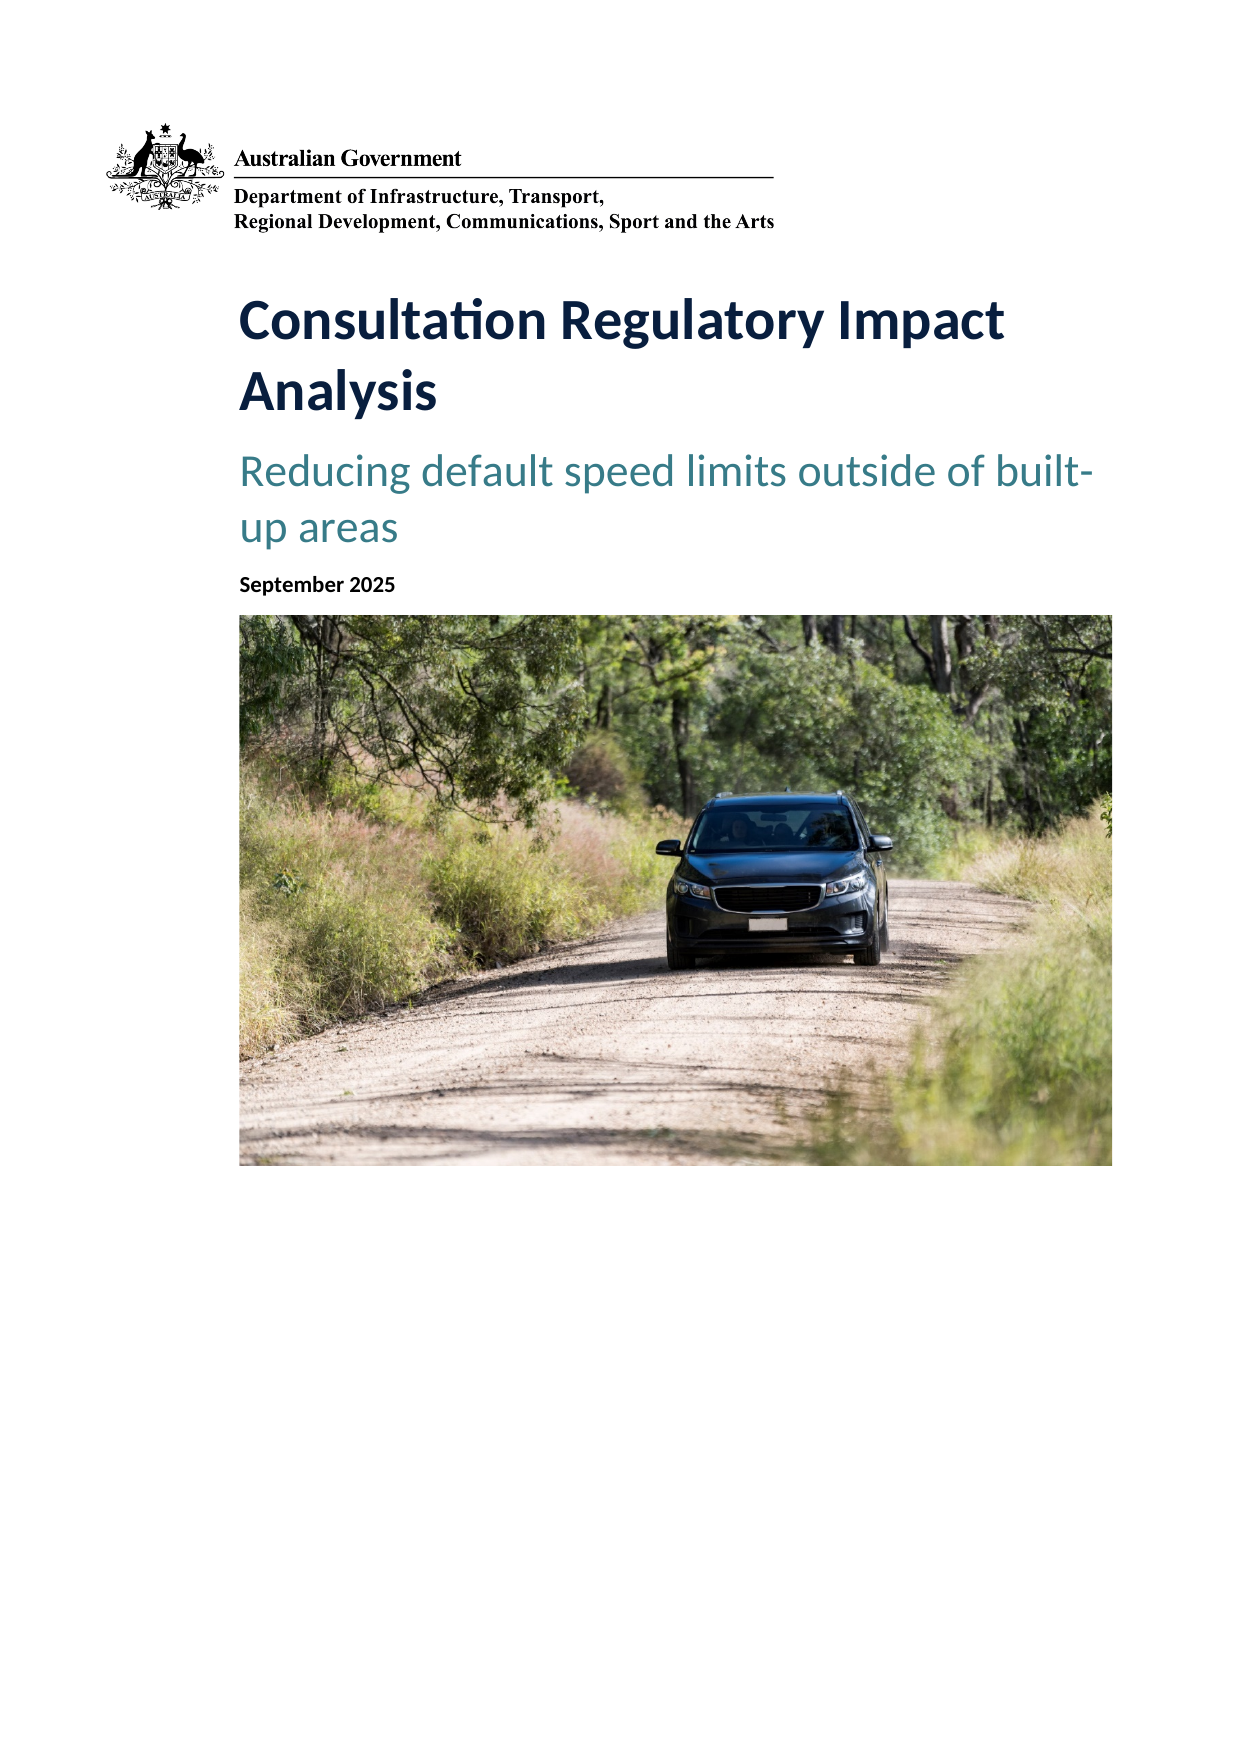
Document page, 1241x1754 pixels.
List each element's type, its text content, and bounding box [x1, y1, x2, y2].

picture [239, 615, 1113, 1166]
text Reducing default speed limits outside of built-up areas [239, 442, 1134, 554]
text September 2025 [239, 571, 1134, 598]
picture [106, 123, 774, 233]
subtitle Consultation Regulatory Impact Analysis [239, 283, 1134, 425]
